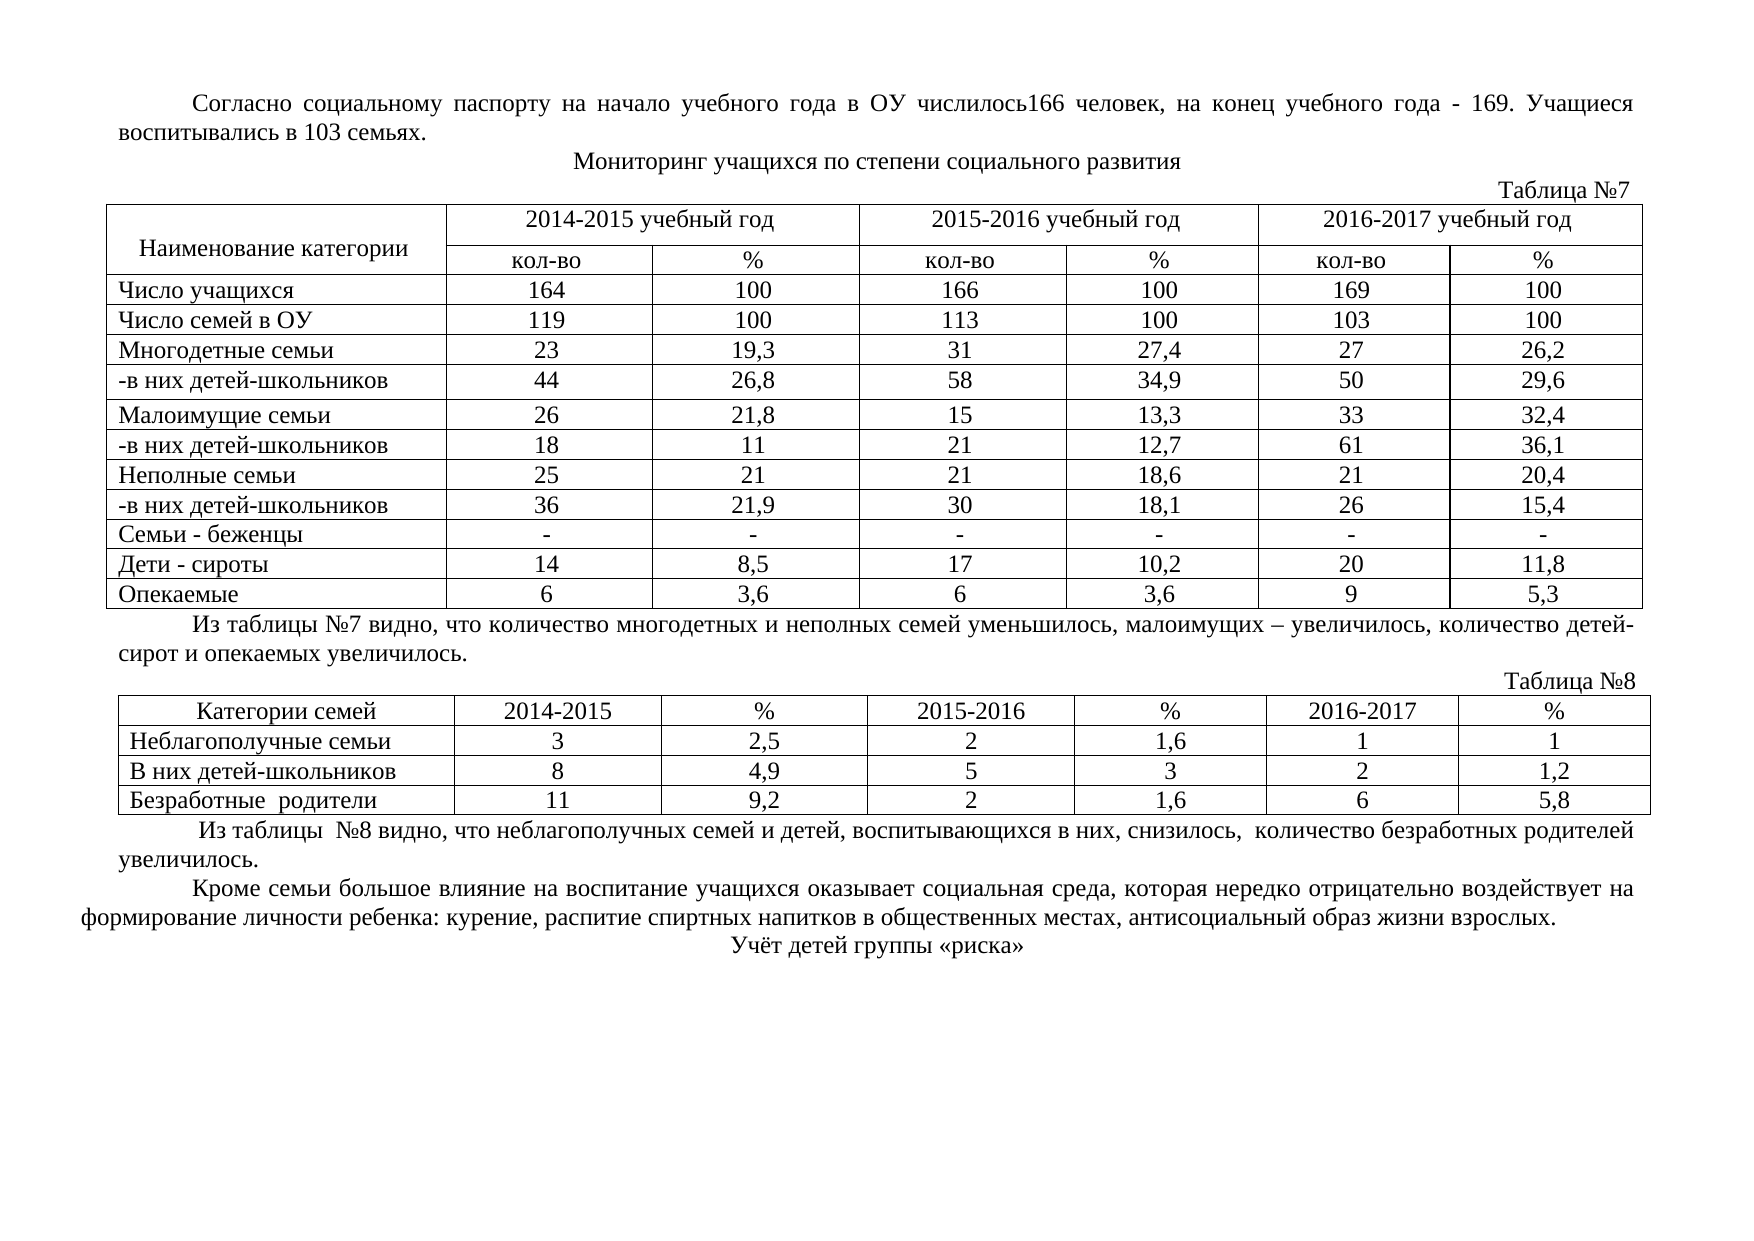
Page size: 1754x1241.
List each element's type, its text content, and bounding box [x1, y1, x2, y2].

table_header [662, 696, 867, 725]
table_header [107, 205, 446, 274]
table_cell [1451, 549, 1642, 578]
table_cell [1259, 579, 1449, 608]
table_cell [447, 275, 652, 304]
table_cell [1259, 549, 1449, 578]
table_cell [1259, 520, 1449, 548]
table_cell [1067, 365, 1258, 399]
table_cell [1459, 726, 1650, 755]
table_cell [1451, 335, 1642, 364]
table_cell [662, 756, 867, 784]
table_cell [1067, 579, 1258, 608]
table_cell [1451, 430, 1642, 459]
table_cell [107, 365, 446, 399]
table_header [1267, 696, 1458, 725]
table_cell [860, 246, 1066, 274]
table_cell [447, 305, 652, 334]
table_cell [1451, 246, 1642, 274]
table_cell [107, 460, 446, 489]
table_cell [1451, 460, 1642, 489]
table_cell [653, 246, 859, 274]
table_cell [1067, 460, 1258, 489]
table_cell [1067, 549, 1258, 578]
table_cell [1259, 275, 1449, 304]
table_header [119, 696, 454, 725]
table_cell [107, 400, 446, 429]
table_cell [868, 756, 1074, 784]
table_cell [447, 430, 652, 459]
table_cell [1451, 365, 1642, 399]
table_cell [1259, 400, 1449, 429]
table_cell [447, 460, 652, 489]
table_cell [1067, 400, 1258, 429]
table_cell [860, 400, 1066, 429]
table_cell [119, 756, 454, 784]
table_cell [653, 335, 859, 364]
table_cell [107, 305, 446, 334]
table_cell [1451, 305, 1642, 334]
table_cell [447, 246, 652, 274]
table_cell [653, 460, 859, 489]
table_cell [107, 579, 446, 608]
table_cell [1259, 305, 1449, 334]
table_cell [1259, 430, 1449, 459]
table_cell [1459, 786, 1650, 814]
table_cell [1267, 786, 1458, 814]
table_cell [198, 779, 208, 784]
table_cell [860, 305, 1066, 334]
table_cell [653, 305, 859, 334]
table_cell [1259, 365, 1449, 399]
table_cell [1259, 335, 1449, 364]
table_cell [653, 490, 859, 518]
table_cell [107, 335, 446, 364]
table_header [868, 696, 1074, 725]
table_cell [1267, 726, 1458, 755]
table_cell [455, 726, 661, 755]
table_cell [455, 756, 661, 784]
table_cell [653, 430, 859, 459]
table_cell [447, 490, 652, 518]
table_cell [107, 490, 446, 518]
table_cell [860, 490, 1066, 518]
text Учёт детей группы «риска» [81, 930, 1636, 959]
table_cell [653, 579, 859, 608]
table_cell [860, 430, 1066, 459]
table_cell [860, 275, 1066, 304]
text Из таблицы №8 видно, что неблагополучных семей и детей, воспитывающихся в них, снизилось, количество безработных родителей увеличилось. [118, 815, 1636, 873]
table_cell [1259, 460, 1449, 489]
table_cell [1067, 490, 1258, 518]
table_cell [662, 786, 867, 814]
text Согласно социальному паспорту на начало учебного года в ОУ числилось166 человек, на конец учебного года - 169. Учащиеся воспитывались в 103 семьях. [118, 88, 1636, 146]
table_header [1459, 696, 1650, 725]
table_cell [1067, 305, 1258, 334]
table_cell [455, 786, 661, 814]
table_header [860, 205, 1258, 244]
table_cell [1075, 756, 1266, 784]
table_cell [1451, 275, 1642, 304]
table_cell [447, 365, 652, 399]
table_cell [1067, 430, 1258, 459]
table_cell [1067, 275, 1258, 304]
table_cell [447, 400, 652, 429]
text Таблица №7 [118, 175, 1630, 203]
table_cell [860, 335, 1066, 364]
text Из таблицы №7 видно, что количество многодетных и неполных семей уменьшилось, малоимущих – увеличилось, количество детей-сирот и опекаемых увеличилось. [118, 609, 1636, 666]
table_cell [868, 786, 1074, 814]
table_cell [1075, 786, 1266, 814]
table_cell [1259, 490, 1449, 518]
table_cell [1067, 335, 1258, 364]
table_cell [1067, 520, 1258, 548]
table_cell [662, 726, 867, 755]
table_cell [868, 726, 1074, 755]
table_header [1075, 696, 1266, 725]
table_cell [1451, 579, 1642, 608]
text Кроме семьи большое влияние на воспитание учащихся оказывает социальная среда, которая нередко отрицательно воздействует на формирование личности ребенка: курение, распитие спиртных напитков в общественных местах, антисоциальный образ жизни взрослых. [81, 873, 1636, 930]
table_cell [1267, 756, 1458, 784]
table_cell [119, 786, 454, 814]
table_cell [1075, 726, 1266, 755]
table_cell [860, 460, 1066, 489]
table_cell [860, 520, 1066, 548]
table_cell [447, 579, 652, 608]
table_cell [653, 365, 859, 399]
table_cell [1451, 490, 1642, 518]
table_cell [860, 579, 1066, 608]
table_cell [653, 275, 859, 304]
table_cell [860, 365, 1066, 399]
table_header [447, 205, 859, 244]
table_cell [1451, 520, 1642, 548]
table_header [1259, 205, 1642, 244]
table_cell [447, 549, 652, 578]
text Таблица №8 [118, 666, 1636, 695]
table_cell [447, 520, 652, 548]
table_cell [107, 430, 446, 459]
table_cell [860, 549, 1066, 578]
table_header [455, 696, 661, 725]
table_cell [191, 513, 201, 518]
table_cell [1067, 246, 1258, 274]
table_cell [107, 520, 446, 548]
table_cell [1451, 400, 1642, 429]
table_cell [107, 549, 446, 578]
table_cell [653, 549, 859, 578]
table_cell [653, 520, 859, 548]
text Мониторинг учащихся по степени социального развития [81, 146, 1636, 175]
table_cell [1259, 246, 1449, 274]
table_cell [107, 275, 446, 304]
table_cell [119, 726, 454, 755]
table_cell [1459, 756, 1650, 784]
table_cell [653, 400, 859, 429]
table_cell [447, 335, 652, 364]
